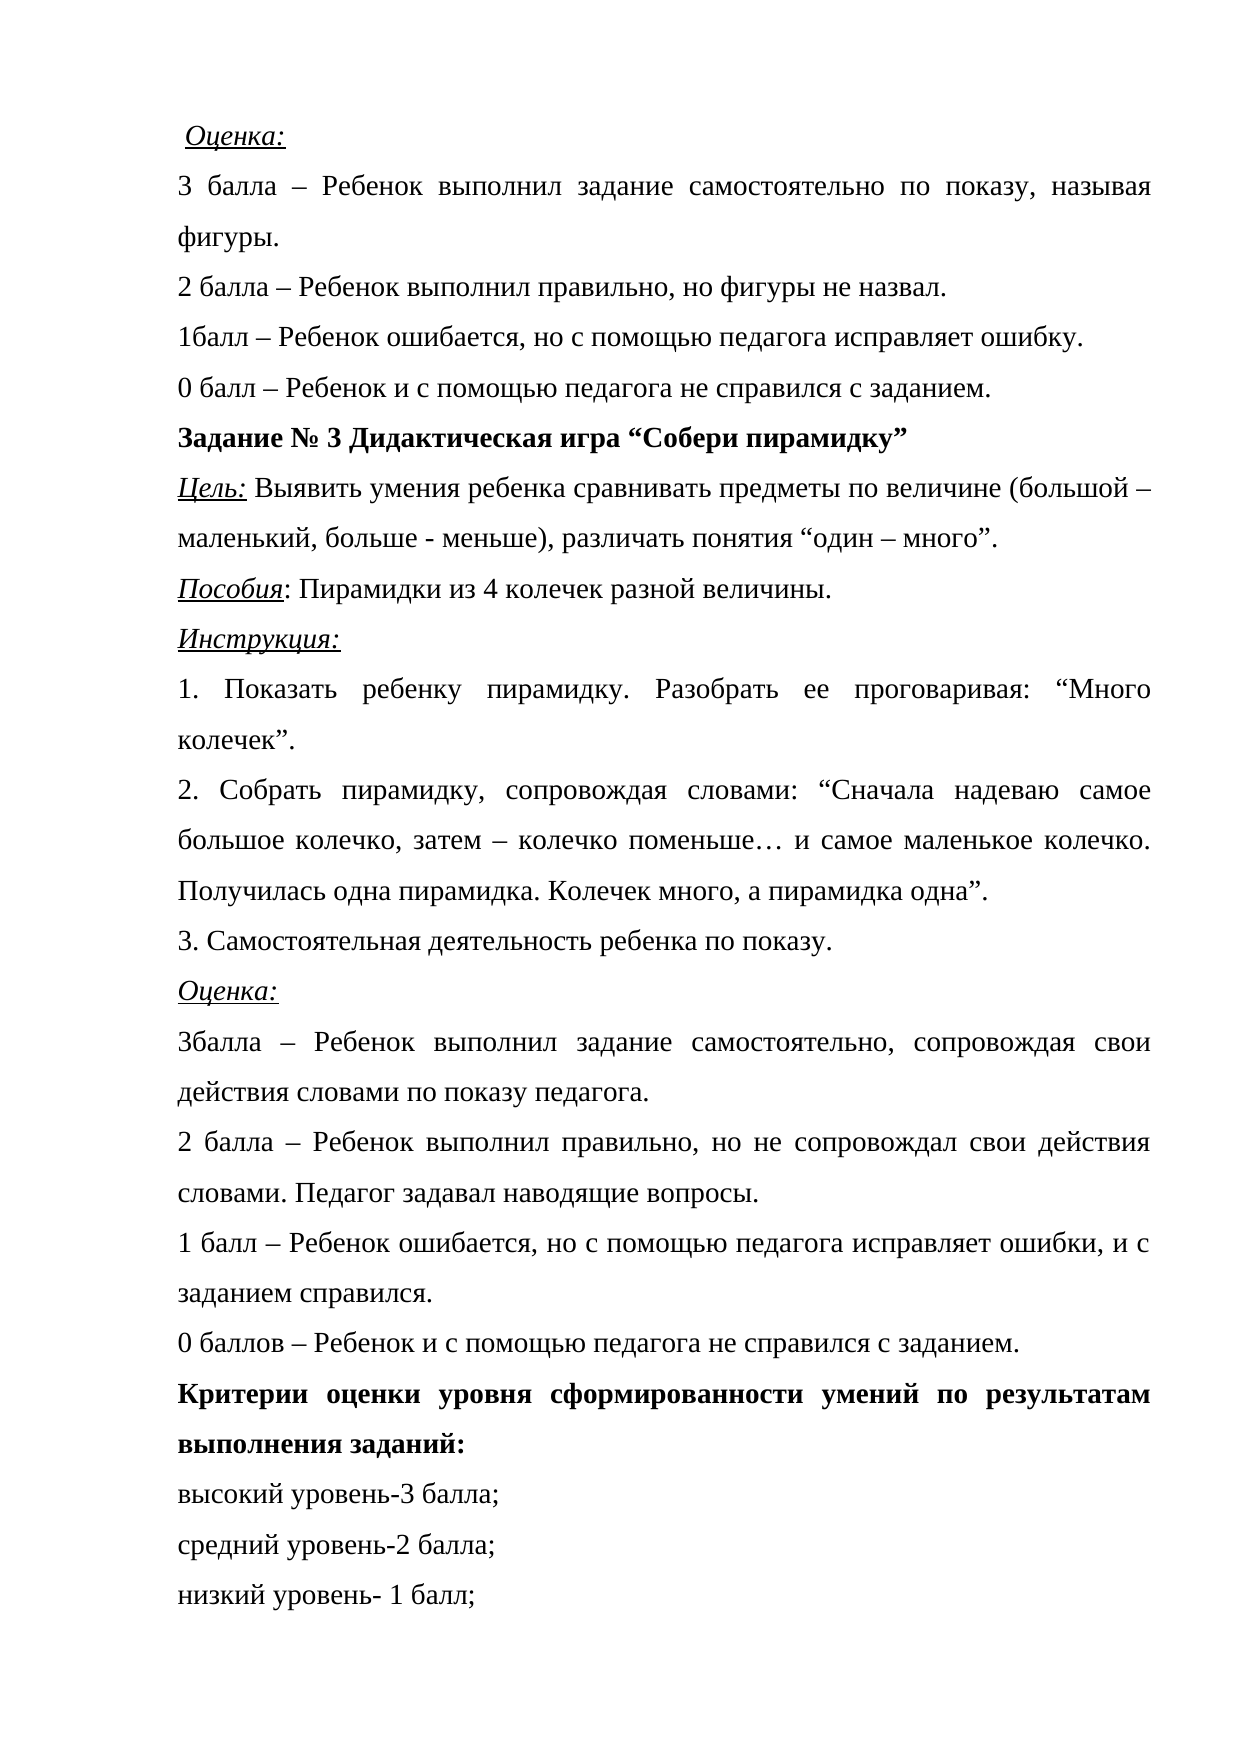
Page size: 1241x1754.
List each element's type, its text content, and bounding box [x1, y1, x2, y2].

text 3 балла – Ребенок выполнил задание самостоятельно по показу, называя фигуры. [177, 168, 1152, 252]
text низкий уровень- 1 балл; [177, 1577, 1152, 1611]
text 2 балла – Ребенок выполнил правильно, но не сопровождал свои действия словами. Педагог задавал наводящие вопросы. [177, 1124, 1152, 1208]
text средний уровень-2 балла; [177, 1527, 1152, 1560]
text Инструкция: [177, 621, 1152, 655]
text Оценка: [177, 118, 1152, 152]
text Пособия: Пирамидки из 4 колечек разной величины. [177, 571, 1152, 604]
text 1 балл – Ребенок ошибается, но с помощью педагога исправляет ошибки, и с заданием справился. [177, 1225, 1152, 1309]
text высокий уровень-3 балла; [177, 1477, 1152, 1510]
text 2. Собрать пирамидку, сопровождая словами: “Сначала надеваю самое большое колечко, затем – колечко поменьше… и самое маленькое колечко. Получилась одна пирамидка. Колечек много, а пирамидка одна”. [177, 772, 1152, 906]
text 3. Самостоятельная деятельность ребенка по показу. [177, 923, 1152, 957]
text 1. Показать ребенку пирамидку. Разобрать ее проговаривая: “Много колечек”. [177, 672, 1152, 755]
text Критерии оценки уровня сформированности умений по результатам выполнения заданий: [177, 1376, 1152, 1460]
text Задание № 3 Дидактическая игра “Собери пирамидку” [177, 420, 1152, 453]
text 0 балл – Ребенок и с помощью педагога не справился с заданием. [177, 370, 1152, 403]
text 2 балла – Ребенок выполнил правильно, но фигуры не назвал. [177, 269, 1152, 303]
text 3балла – Ребенок выполнил задание самостоятельно, сопровождая свои действия словами по показу педагога. [177, 1024, 1152, 1108]
text Оценка: [177, 973, 1152, 1007]
text 0 баллов – Ребенок и с помощью педагога не справился с заданием. [177, 1326, 1152, 1359]
text Цель: Выявить умения ребенка сравнивать предметы по величине (большой – маленький, больше - меньше), различать понятия “один – много”. [177, 470, 1152, 554]
text 1балл – Ребенок ошибается, но с помощью педагога исправляет ошибку. [177, 319, 1152, 353]
